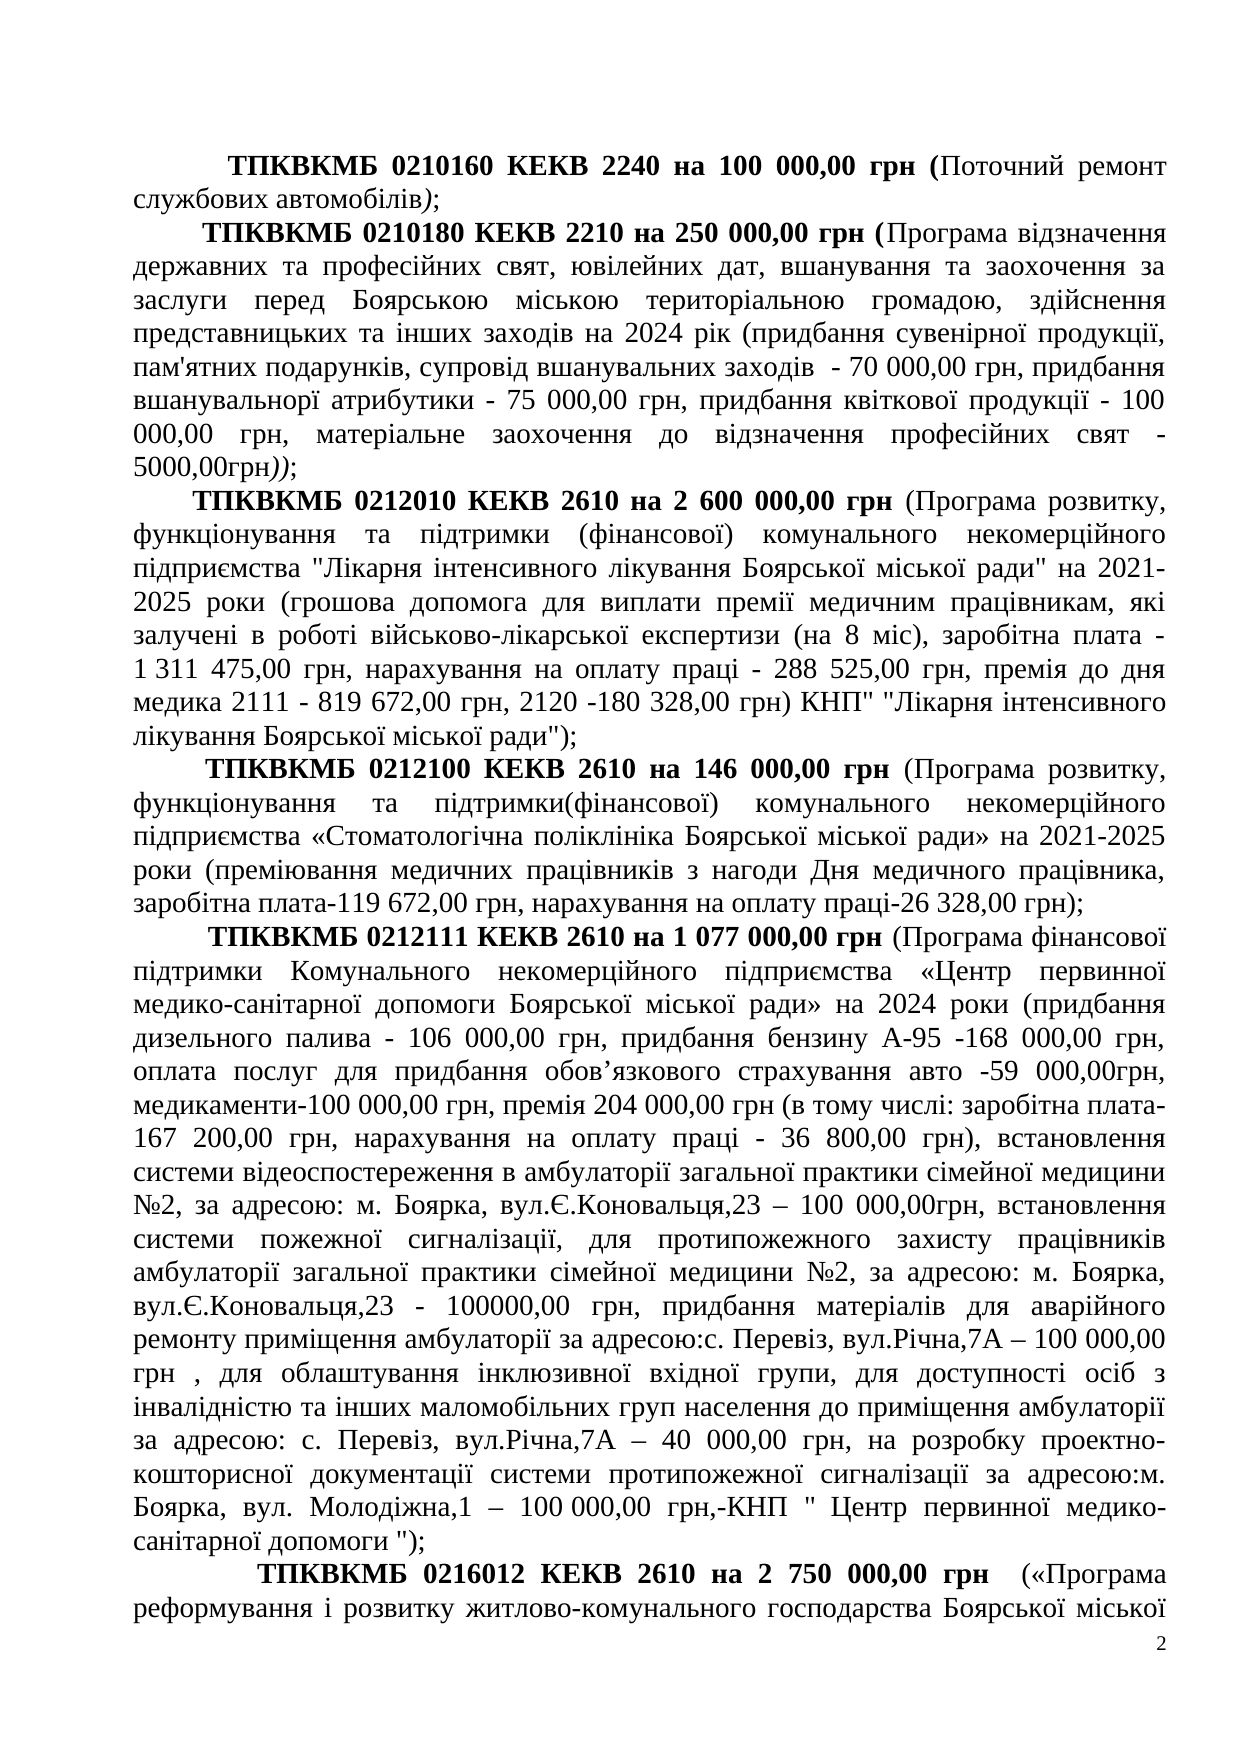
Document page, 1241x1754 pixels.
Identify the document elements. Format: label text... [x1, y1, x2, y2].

text ТПКВКМБ 0212111 КЕКВ 2610 на 1 077 000,00 грн (Програма фінансової підтримки Комунального некомерційного підприємства «Центр первинної медико-санітарної допомоги Боярської міської ради» на 2024 роки (придбання дизельного палива - 106 000,00 грн, придбання бензину А-95 -168 000,00 грн, оплата послуг для придбання обов’язкового страхування авто -59 000,00грн, медикаменти-100 000,00 грн, премія 204 000,00 грн (в тому числі: заробітна плата-167 200,00 грн, нарахування на оплату праці - 36 800,00 грн), встановлення системи відеоспостереження в амбулаторії загальної практики сімейної медицини №2, за адресою: м. Боярка, вул.Є.Коновальця,23 – 100 000,00грн, встановлення системи пожежної сигналізації, для протипожежного захисту працівників амбулаторії загальної практики сімейної медицини №2, за адресою: м. Боярка, вул.Є.Коновальця,23 - 100000,00 грн, придбання матеріалів для аварійного ремонту приміщення амбулаторії за адресою:с. Перевіз, вул.Річна,7А – 100 000,00 грн , для облаштування інклюзивної вхідної групи, для доступності осіб з інвалідністю та інших маломобільних груп населення до приміщення амбулаторії за адресою: с. Перевіз, вул.Річна,7А – 40 000,00 грн, на розробку проектно-кошторисної документації системи протипожежної сигналізації за адресою:м. Боярка, вул. Молодіжна,1 – 100 000,00 грн,-КНП " Центр первинної медико-санітарної допомоги "); [133, 919, 1167, 1556]
text ТПКВКМБ 0212010 КЕКВ 2610 на 2 600 000,00 грн (Програма розвитку, функціонування та підтримки (фінансової) комунального некомерційного підприємства "Лікарня інтенсивного лікування Боярської міської ради" на 2021-2025 роки (грошова допомога для виплати премії медичним працівникам, які залучені в роботі військово-лікарської експертизи (на 8 міс), заробітна плата - 1 311 475,00 грн, нарахування на оплату праці - 288 525,00 грн, премія до дня медика 2111 - 819 672,00 грн, 2120 -180 328,00 грн) КНП" "Лікарня інтенсивного лікування Боярської міської ради"); [133, 483, 1167, 751]
list ТПКВКМБ 0212100 КЕКВ 2610 на 146 000,00 грн (Програма розвитку, функціонування та підтримки(фінансової) комунального некомерційного підприємства «Стоматологічна поліклініка Боярської міської ради» на 2021-2025 роки (преміювання медичних працівників з нагоди Дня медичного працівника, заробітна плата-119 672,00 грн, нарахування на оплату праці-26 328,00 грн); [133, 751, 1167, 919]
text ТПКВКМБ 0210160 КЕКВ 2240 на 100 000,00 грн (Поточний ремонт службових автомобілів); [133, 148, 1167, 215]
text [133, 1556, 1167, 1623]
text ТПКВКМБ 0210180 КЕКВ 2210 на 250 000,00 грн (Програма відзначення державних та професійних свят, ювілейних дат, вшанування та заохочення за заслуги перед Боярською міською територіальною громадою, здійснення представницьких та інших заходів на 2024 рік (придбання сувенірної продукції, пам'ятних подарунків, супровід вшанувальних заходів - 70 000,00 грн, придбання вшанувальнорї атрибутики - 75 000,00 грн, придбання квіткової продукції - 100 000,00 грн, матеріальне заохочення до відзначення професійних свят - 5000,00грн)); [133, 215, 1167, 483]
